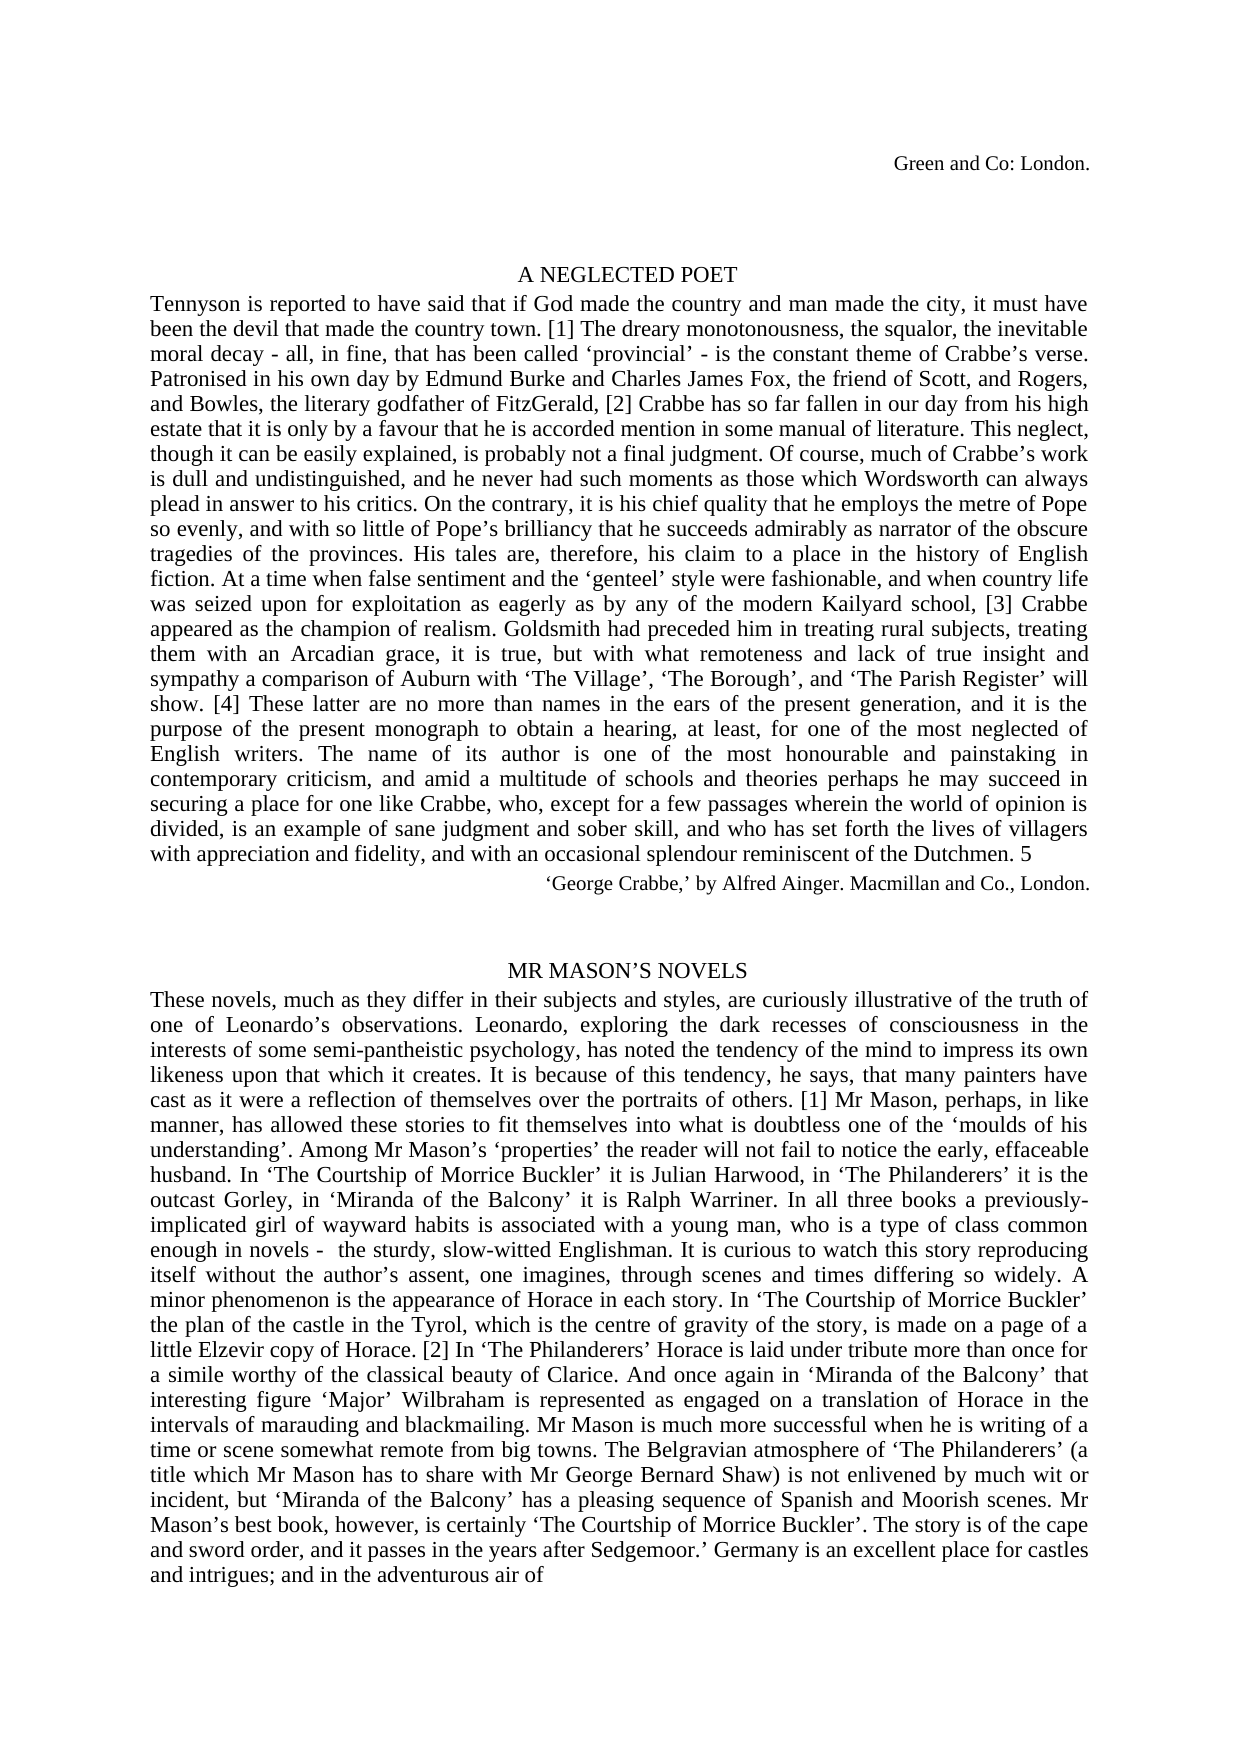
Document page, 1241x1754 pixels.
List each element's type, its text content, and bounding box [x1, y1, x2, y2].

text MR MASON’S NOVELS [150, 958, 1090, 983]
text A NEGLECTED POET [150, 262, 1090, 287]
text ‘George Crabbe,’ by Alfred Ainger. Macmillan and Co., London. [150, 871, 1090, 896]
text Green and Co: London. [150, 150, 1090, 175]
text Tennyson is reported to have said that if God made the country and man made the city, it must have been the devil that made the country town. [1] The dreary monotonousness, the squalor, the inevitable moral decay - all, in fine, that has been called ‘provincial’ - is the constant theme of Crabbe’s verse. Patronised in his own day by Edmund Burke and Charles James Fox, the friend of Scott, and Rogers, and Bowles, the literary godfather of FitzGerald, [2] Crabbe has so far fallen in our day from his high estate that it is only by a favour that he is accorded mention in some manual of literature. This neglect, though it can be easily explained, is probably not a final judgment. Of course, much of Crabbe’s work is dull and undistinguished, and he never had such moments as those which Wordsworth can always plead in answer to his critics. On the contrary, it is his chief quality that he employs the metre of Pope so evenly, and with so little of Pope’s brilliancy that he succeeds admirably as narrator of the obscure tragedies of the provinces. His tales are, therefore, his claim to a place in the history of English fiction. At a time when false sentiment and the ‘genteel’ style were fashionable, and when country life was seized upon for exploitation as eagerly as by any of the modern Kailyard school, [3] Crabbe appeared as the champion of realism. Goldsmith had preceded him in treating rural subjects, treating them with an Arcadian grace, it is true, but with what remoteness and lack of true insight and sympathy a comparison of Auburn with ‘The Village’, ‘The Borough’, and ‘The Parish Register’ will show. [4] These latter are no more than names in the ears of the present generation, and it is the purpose of the present monograph to obtain a hearing, at least, for one of the most neglected of English writers. The name of its author is one of the most honourable and painstaking in contemporary criticism, and amid a multitude of schools and theories perhaps he may succeed in securing a place for one like Crabbe, who, except for a few passages wherein the world of opinion is divided, is an example of sane judgment and sober skill, and who has set forth the lives of villagers with appreciation and fidelity, and with an occasional splendour reminiscent of the Dutchmen. 5 [150, 292, 1090, 867]
text These novels, much as they differ in their subjects and styles, are curiously illustrative of the truth of one of Leonardo’s observations. Leonardo, exploring the dark recesses of consciousness in the interests of some semi-pantheistic psychology, has noted the tendency of the mind to impress its own likeness upon that which it creates. It is because of this tendency, he says, that many painters have cast as it were a reflection of themselves over the portraits of others. [1] Mr Mason, perhaps, in like manner, has allowed these stories to fit themselves into what is doubtless one of the ‘moulds of his understanding’. Among Mr Mason’s ‘properties’ the reader will not fail to notice the early, effaceable husband. In ‘The Courtship of Morrice Buckler’ it is Julian Harwood, in ‘The Philanderers’ it is the outcast Gorley, in ‘Miranda of the Balcony’ it is Ralph Warriner. In all three books a previously-implicated girl of wayward habits is associated with a young man, who is a type of class common enough in novels - the sturdy, slow-witted Englishman. It is curious to watch this story reproducing itself without the author’s assent, one imagines, through scenes and times differing so widely. A minor phenomenon is the appearance of Horace in each story. In ‘The Courtship of Morrice Buckler’ the plan of the castle in the Tyrol, which is the centre of gravity of the story, is made on a page of a little Elzevir copy of Horace. [2] In ‘The Philanderers’ Horace is laid under tribute more than once for a simile worthy of the classical beauty of Clarice. And once again in ‘Miranda of the Balcony’ that interesting figure ‘Major’ Wilbraham is represented as engaged on a translation of Horace in the intervals of marauding and blackmailing. Mr Mason is much more successful when he is writing of a time or scene somewhat remote from big towns. The Belgravian atmosphere of ‘The Philanderers’ (a title which Mr Mason has to share with Mr George Bernard Shaw) is not enlivened by much wit or incident, but ‘Miranda of the Balcony’ has a pleasing sequence of Spanish and Moorish scenes. Mr Mason’s best book, however, is certainly ‘The Courtship of Morrice Buckler’. The story is of the cape and sword order, and it passes in the years after Sedgemoor.’ Germany is an excellent place for castles and intrigues; and in the adventurous air of [150, 987, 1090, 1587]
